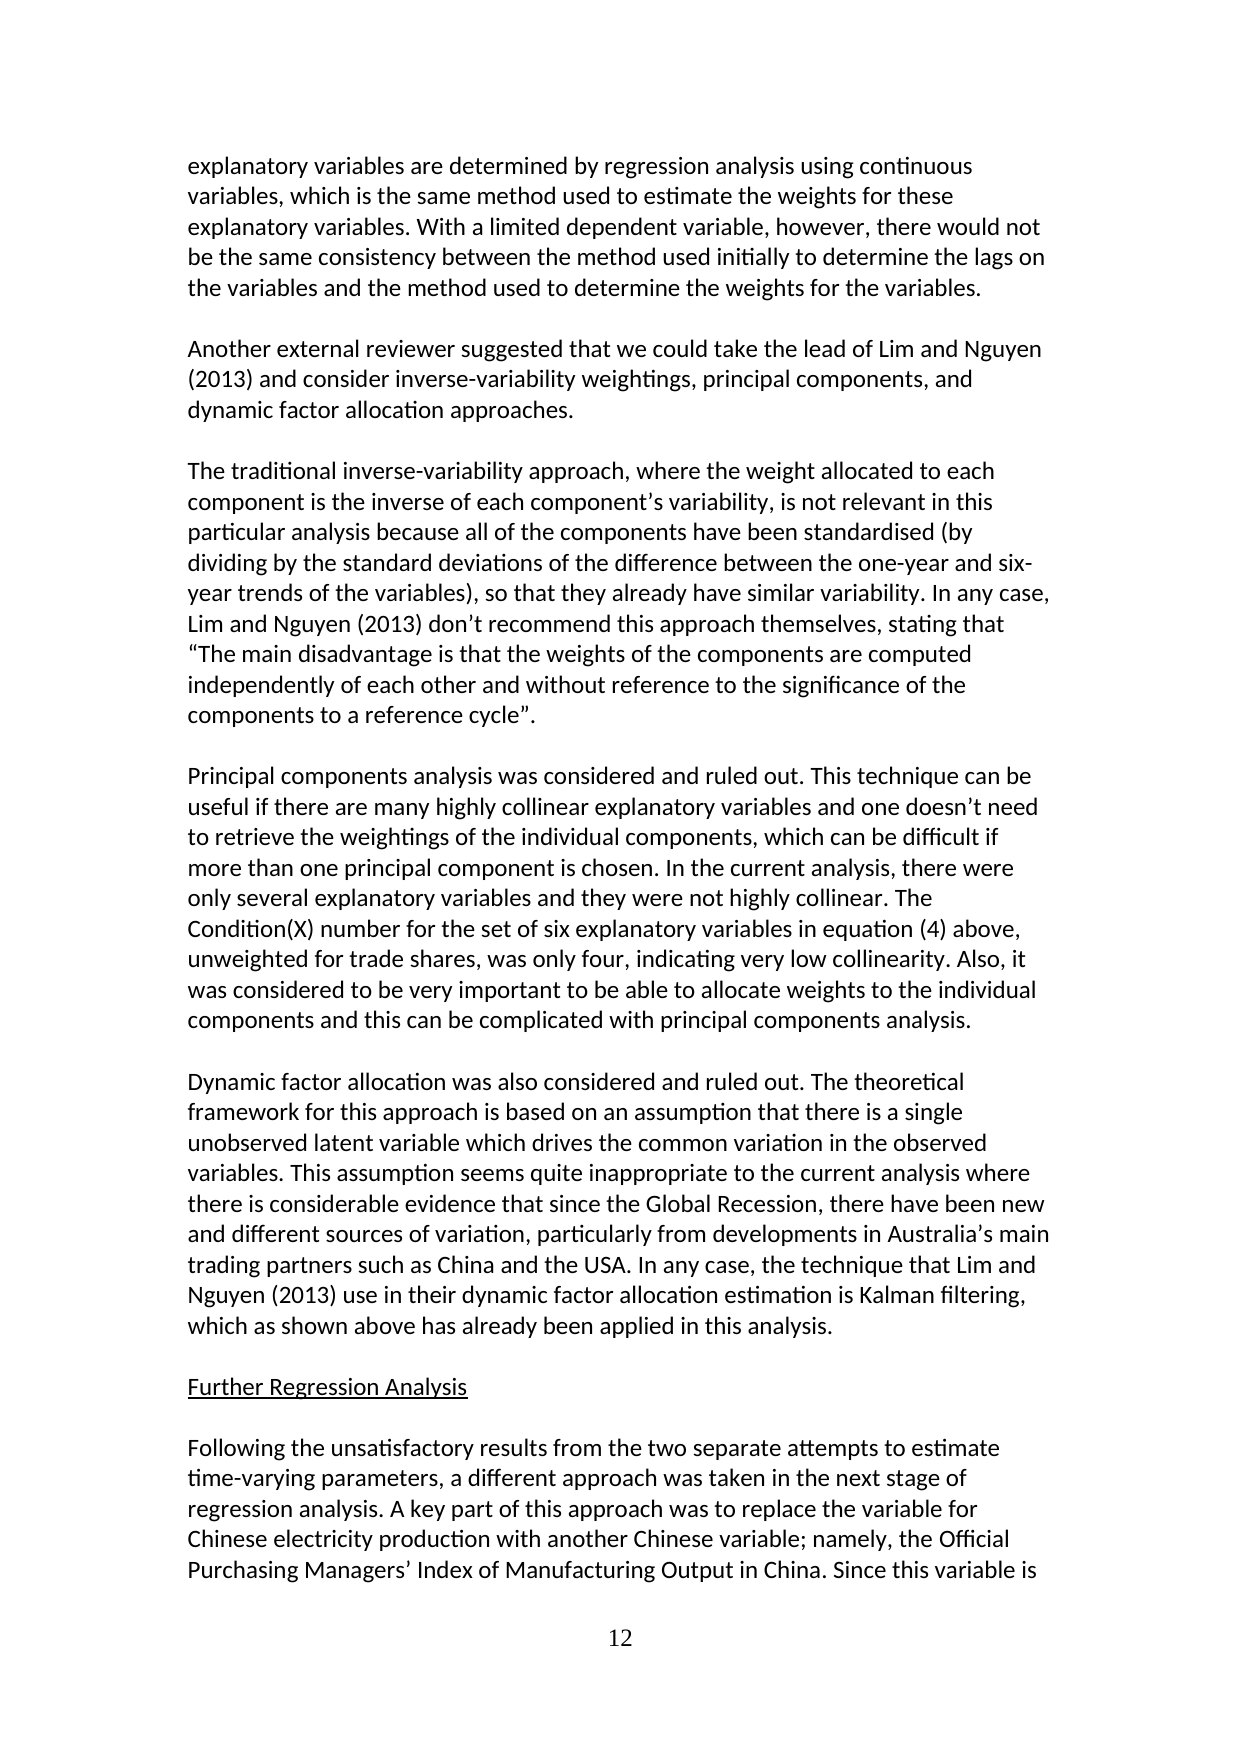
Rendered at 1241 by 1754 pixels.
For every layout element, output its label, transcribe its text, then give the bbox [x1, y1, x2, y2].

text Principal components analysis was considered and ruled out. This technique can be useful if there are many highly collinear explanatory variables and one doesn’t need to retrieve the weightings of the individual components, which can be difficult if more than one principal component is chosen. In the current analysis, there were only several explanatory variables and they were not highly collinear. The Condition(X) number for the set of six explanatory variables in equation (4) above, unweighted for trade shares, was only four, indicating very low collinearity. Also, it was considered to be very important to be able to allocate weights to the individual components and this can be complicated with principal components analysis. [187, 760, 1053, 1035]
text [187, 1432, 1053, 1584]
text Another external reviewer suggested that we could take the lead of Lim and Nguyen (2013) and consider inverse-variability weightings, principal components, and dynamic factor allocation approaches. [187, 333, 1053, 425]
text Further Regression Analysis [187, 1371, 1053, 1401]
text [187, 150, 1053, 303]
text Dynamic factor allocation was also considered and ruled out. The theoretical framework for this approach is based on an assumption that there is a single unobserved latent variable which drives the common variation in the observed variables. This assumption seems quite inappropriate to the current analysis where there is considerable evidence that since the Global Recession, there have been new and different sources of variation, particularly from developments in Australia’s main trading partners such as China and the USA. In any case, the technique that Lim and Nguyen (2013) use in their dynamic factor allocation estimation is Kalman filtering, which as shown above has already been applied in this analysis. [187, 1066, 1053, 1340]
text The traditional inverse-variability approach, where the weight allocated to each component is the inverse of each component’s variability, is not relevant in this particular analysis because all of the components have been standardised (by dividing by the standard deviations of the difference between the one-year and six-year trends of the variables), so that they already have similar variability. In any case, Lim and Nguyen (2013) don’t recommend this approach themselves, stating that “The main disadvantage is that the weights of the components are computed independently of each other and without reference to the significance of the components to a reference cycle”. [187, 455, 1053, 730]
